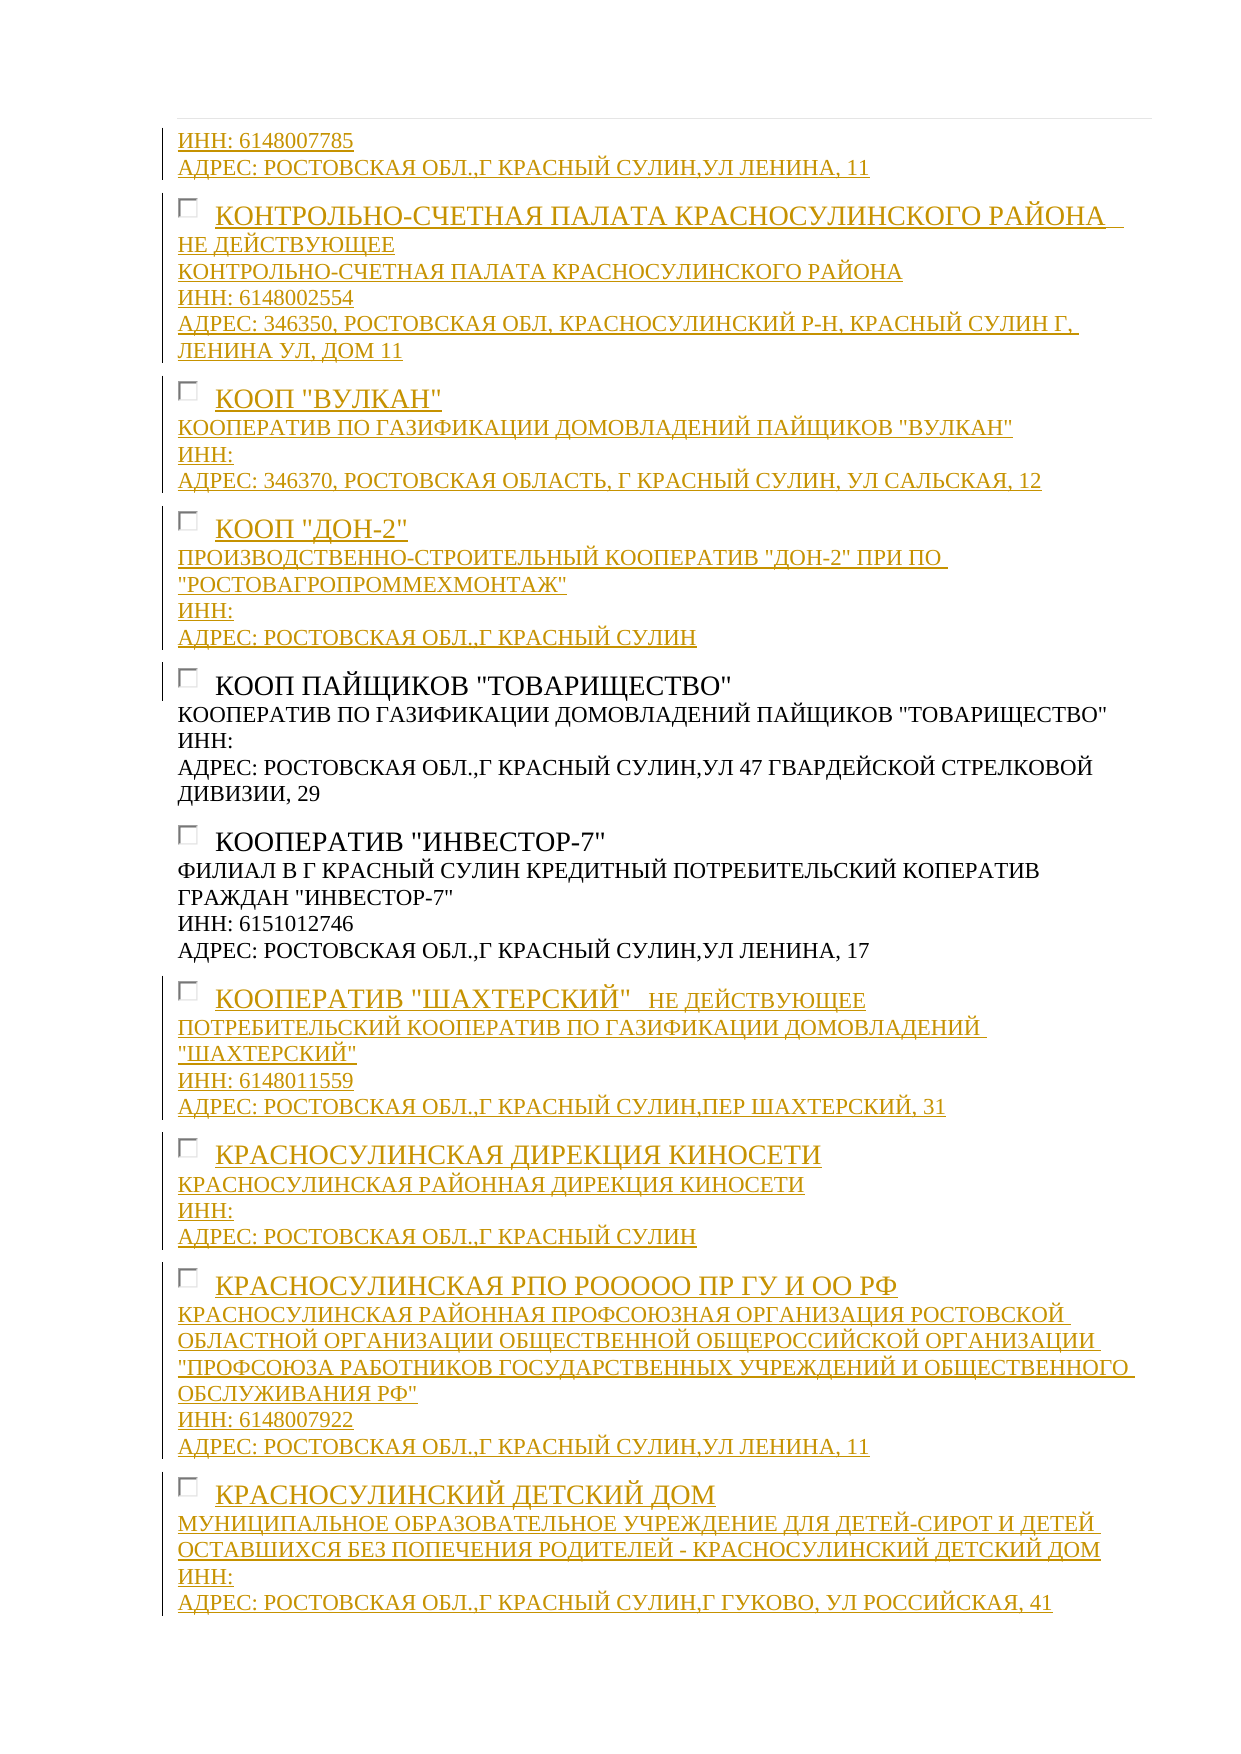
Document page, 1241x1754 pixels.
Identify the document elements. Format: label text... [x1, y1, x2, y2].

text КООПЕРАТИВ "ИНВЕСТОР-7" ФИЛИАЛ В Г КРАСНЫЙ СУЛИН КРЕДИТНЫЙ ПОТРЕБИТЕЛЬСКИЙ КОПЕРАТИВ ГРАЖДАН "ИНВЕСТОР-7" ИНН: 6151012746 АДРЕС: РОСТОВСКАЯ ОБЛ.,Г КРАСНЫЙ СУЛИН,УЛ ЛЕНИНА, 17 [177, 809, 1152, 963]
text КООП ПАЙЩИКОВ "ТОВАРИЩЕСТВО" КООПЕРАТИВ ПО ГАЗИФИКАЦИИ ДОМОВЛАДЕНИЙ ПАЙЩИКОВ "ТОВАРИЩЕСТВО" ИНН: АДРЕС: РОСТОВСКАЯ ОБЛ.,Г КРАСНЫЙ СУЛИН,УЛ 47 ГВАРДЕЙСКОЙ СТРЕЛКОВОЙ ДИВИЗИИ, 29 [177, 653, 1152, 806]
